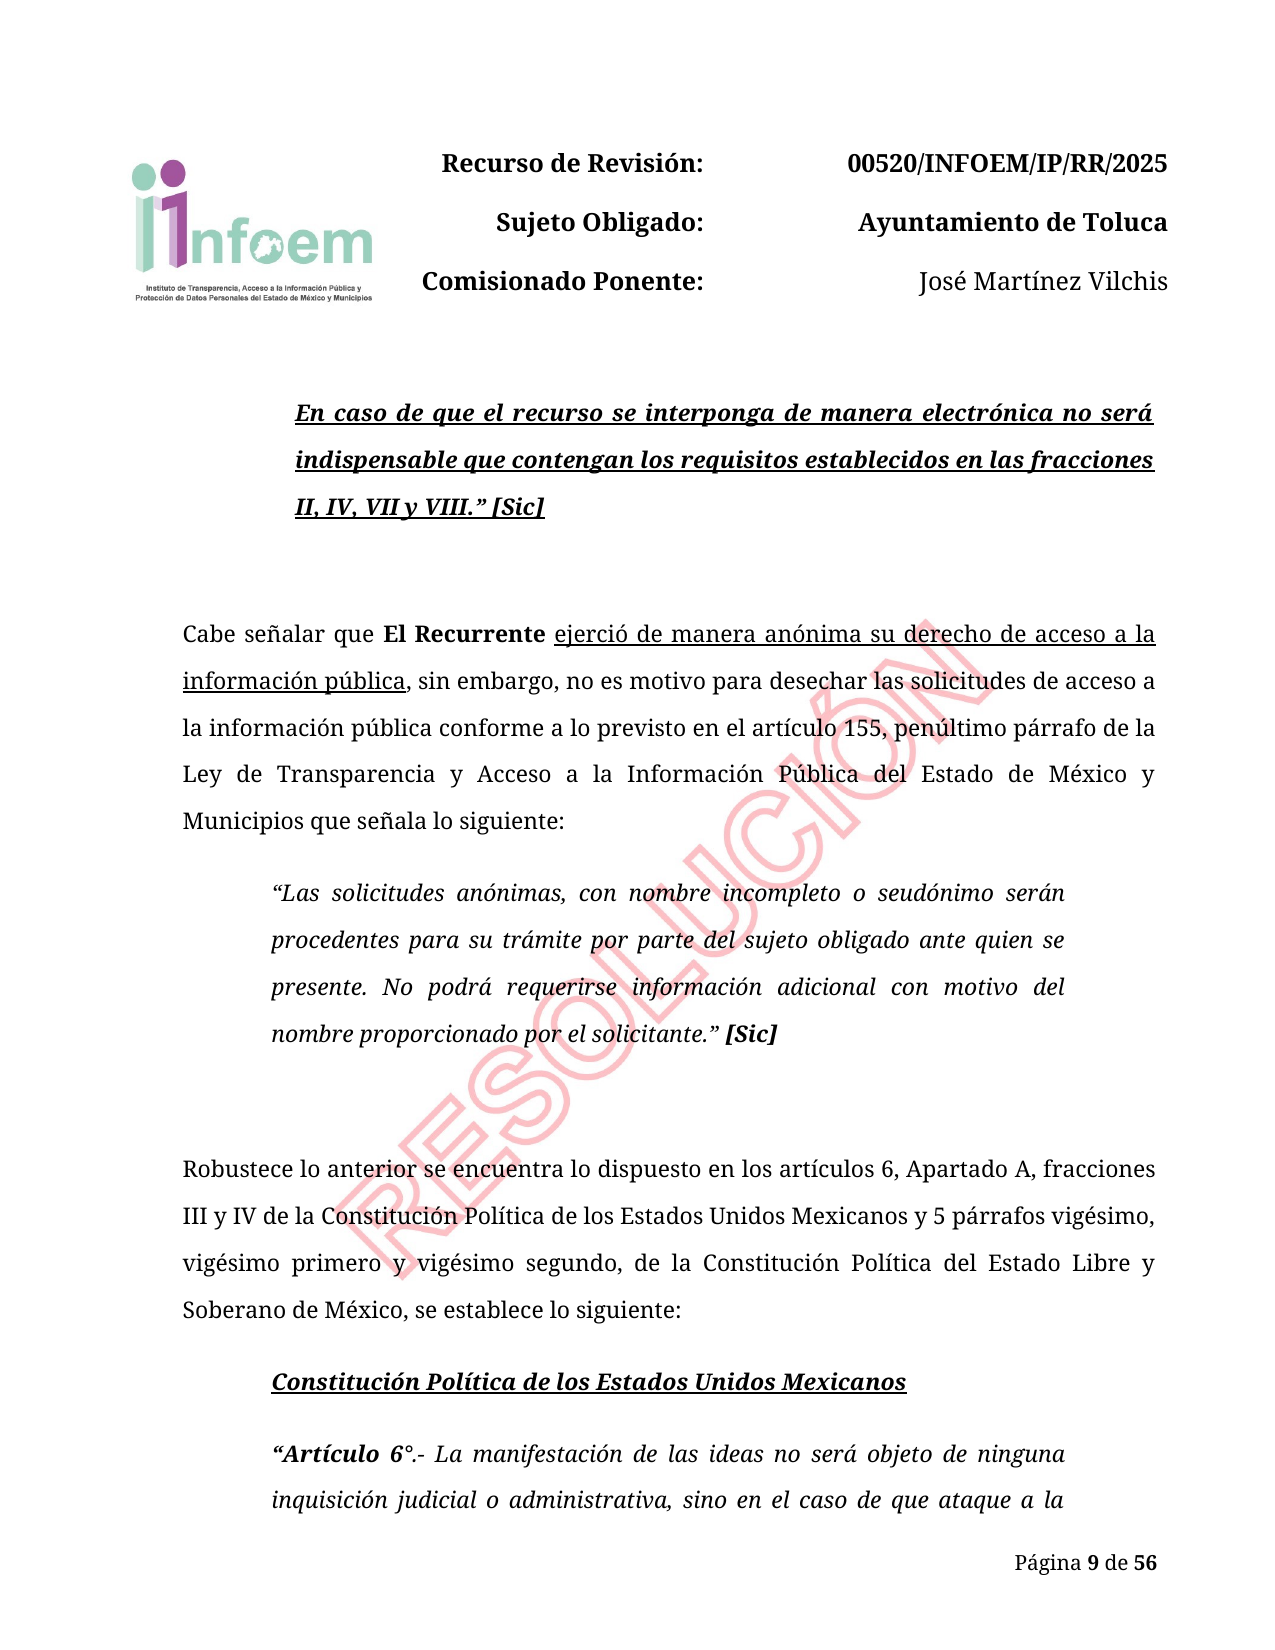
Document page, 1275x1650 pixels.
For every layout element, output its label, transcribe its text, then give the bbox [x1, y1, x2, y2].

text Robustece lo anterior se encuentra lo dispuesto en los artículos 6, Apartado A, fracciones III y IV de la Constitución Política de los Estados Unidos Mexicanos y 5 párrafos vigésimo, vigésimo primero y vigésimo segundo, de la Constitución Política del Estado Libre y Soberano de México, se establece lo siguiente: [182, 1153, 1157, 1325]
text En caso de que el recurso se interponga de manera electrónica no será indispensable que contengan los requisitos establecidos en las fracciones II, IV, VII y VIII.” [Sic] [295, 397, 1157, 522]
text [271, 1438, 1068, 1516]
text “Las solicitudes anónimas, con nombre incompleto o seudónimo serán procedentes para su trámite por parte del sujeto obligado ante quien se presente. No podrá requerirse información adicional con motivo del nombre proporcionado por el solicitante.” [Sic] [271, 877, 1068, 1049]
picture [12, 99, 1275, 1650]
text Constitución Política de los Estados Unidos Mexicanos [271, 1366, 1068, 1397]
text Cabe señalar que El Recurrente ejerció de manera anónima su derecho de acceso a la información pública, sin embargo, no es motivo para desechar las solicitudes de acceso a la información pública conforme a lo previsto en el artículo 155, penúltimo párrafo de la Ley de Transparencia y Acceso a la Información Pública del Estado de México y Municipios que señala lo siguiente: [182, 618, 1157, 837]
